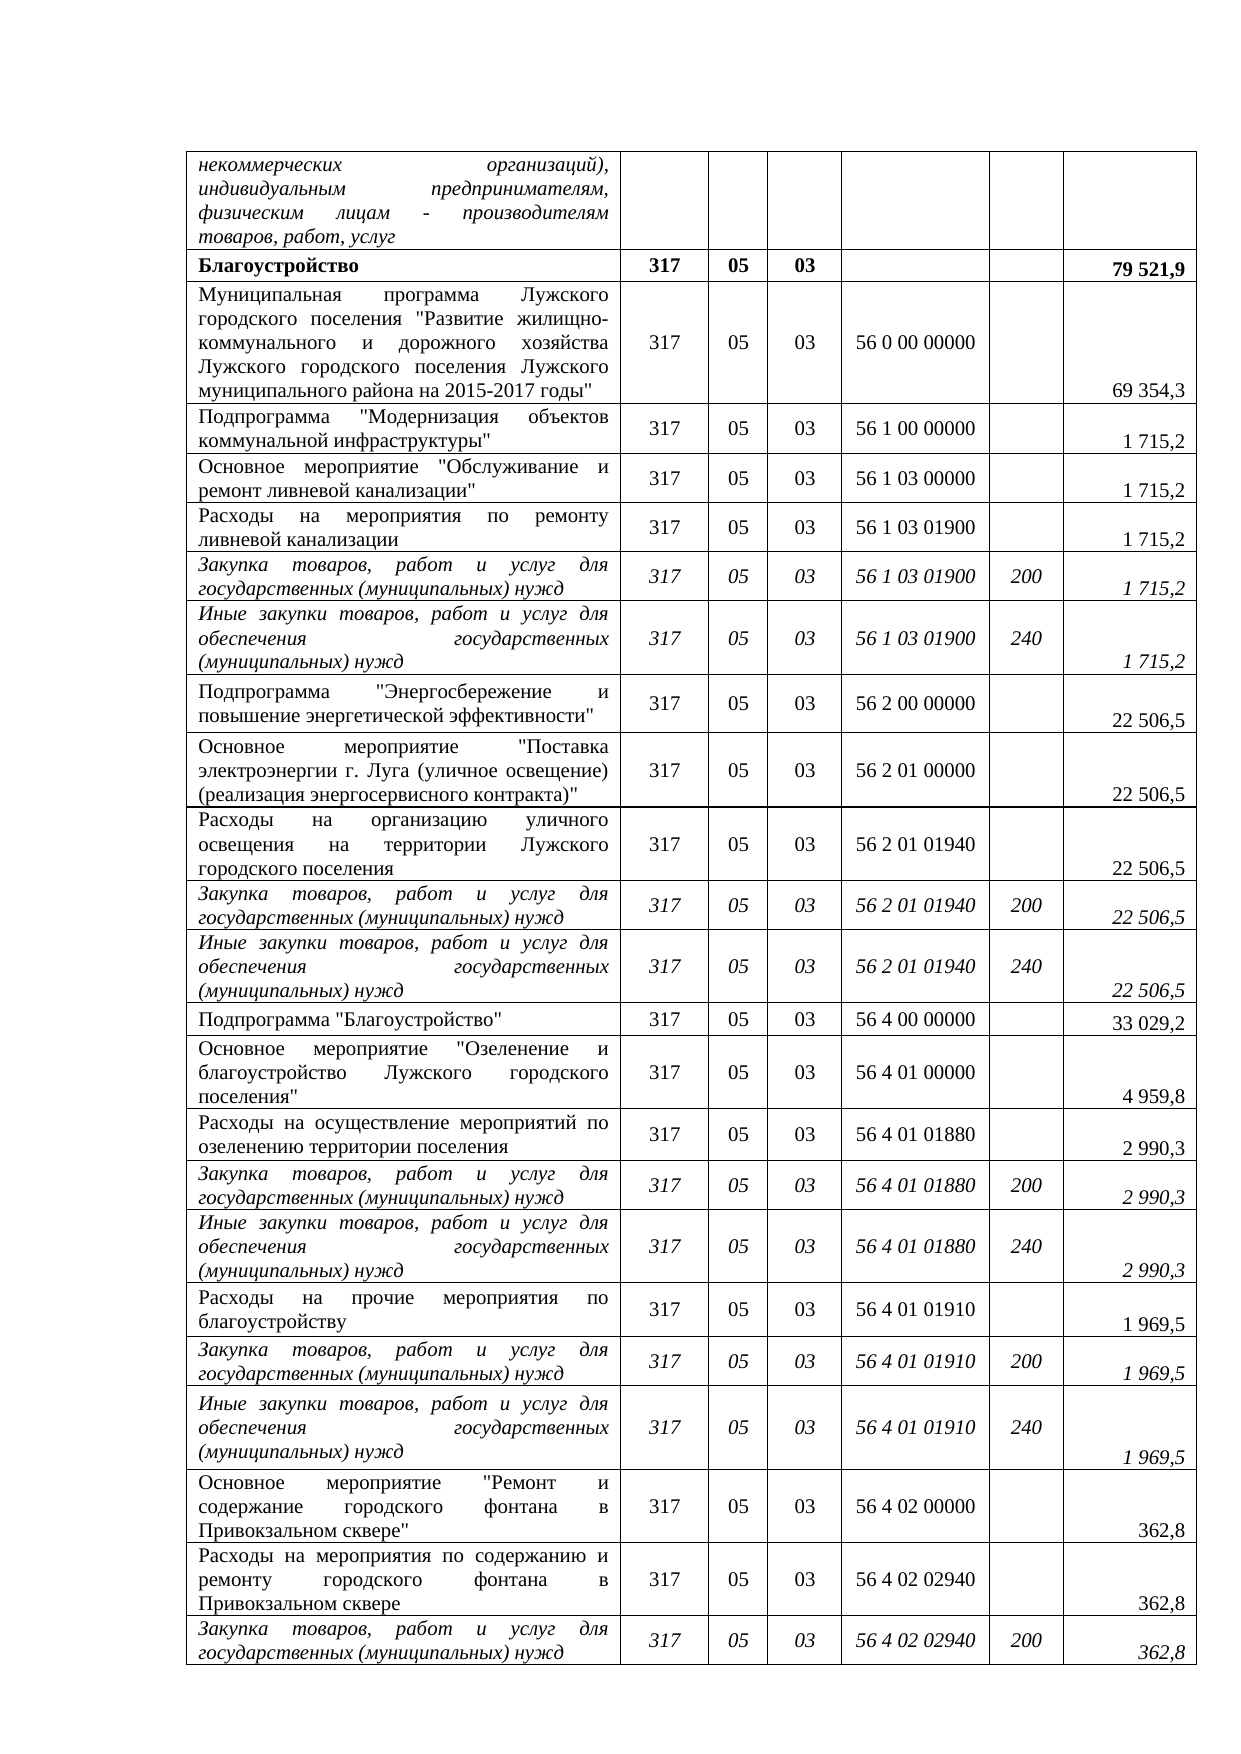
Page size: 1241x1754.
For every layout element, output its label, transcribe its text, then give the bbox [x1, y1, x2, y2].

table_cell Приложение 5 к решению Совета депутатов МО Лужское городское поселение от 15.12.2015 г. № 94 (в редакции решения от 19.12.2016 г. № 136) [176, 89, 1196, 1665]
